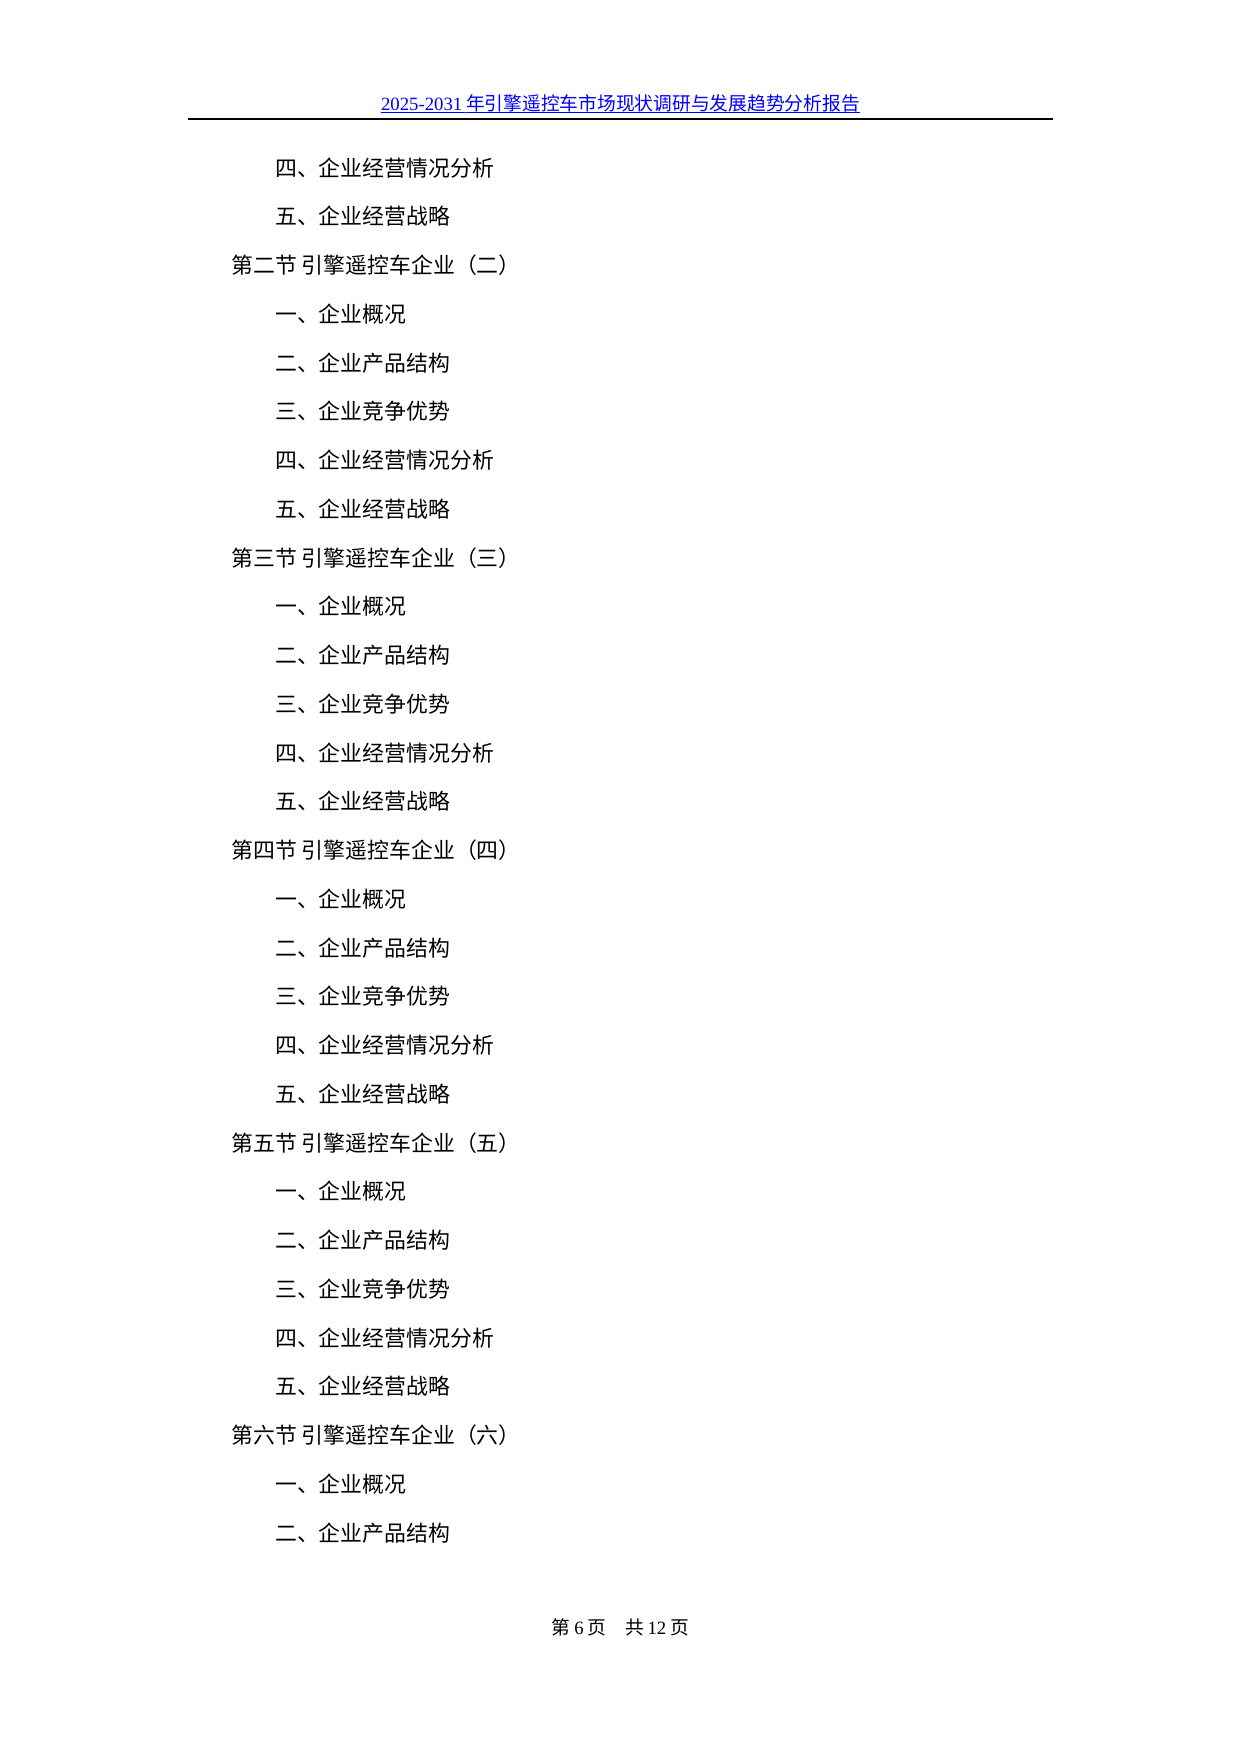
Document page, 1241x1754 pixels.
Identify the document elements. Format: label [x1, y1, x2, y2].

text [187, 150, 1053, 1548]
